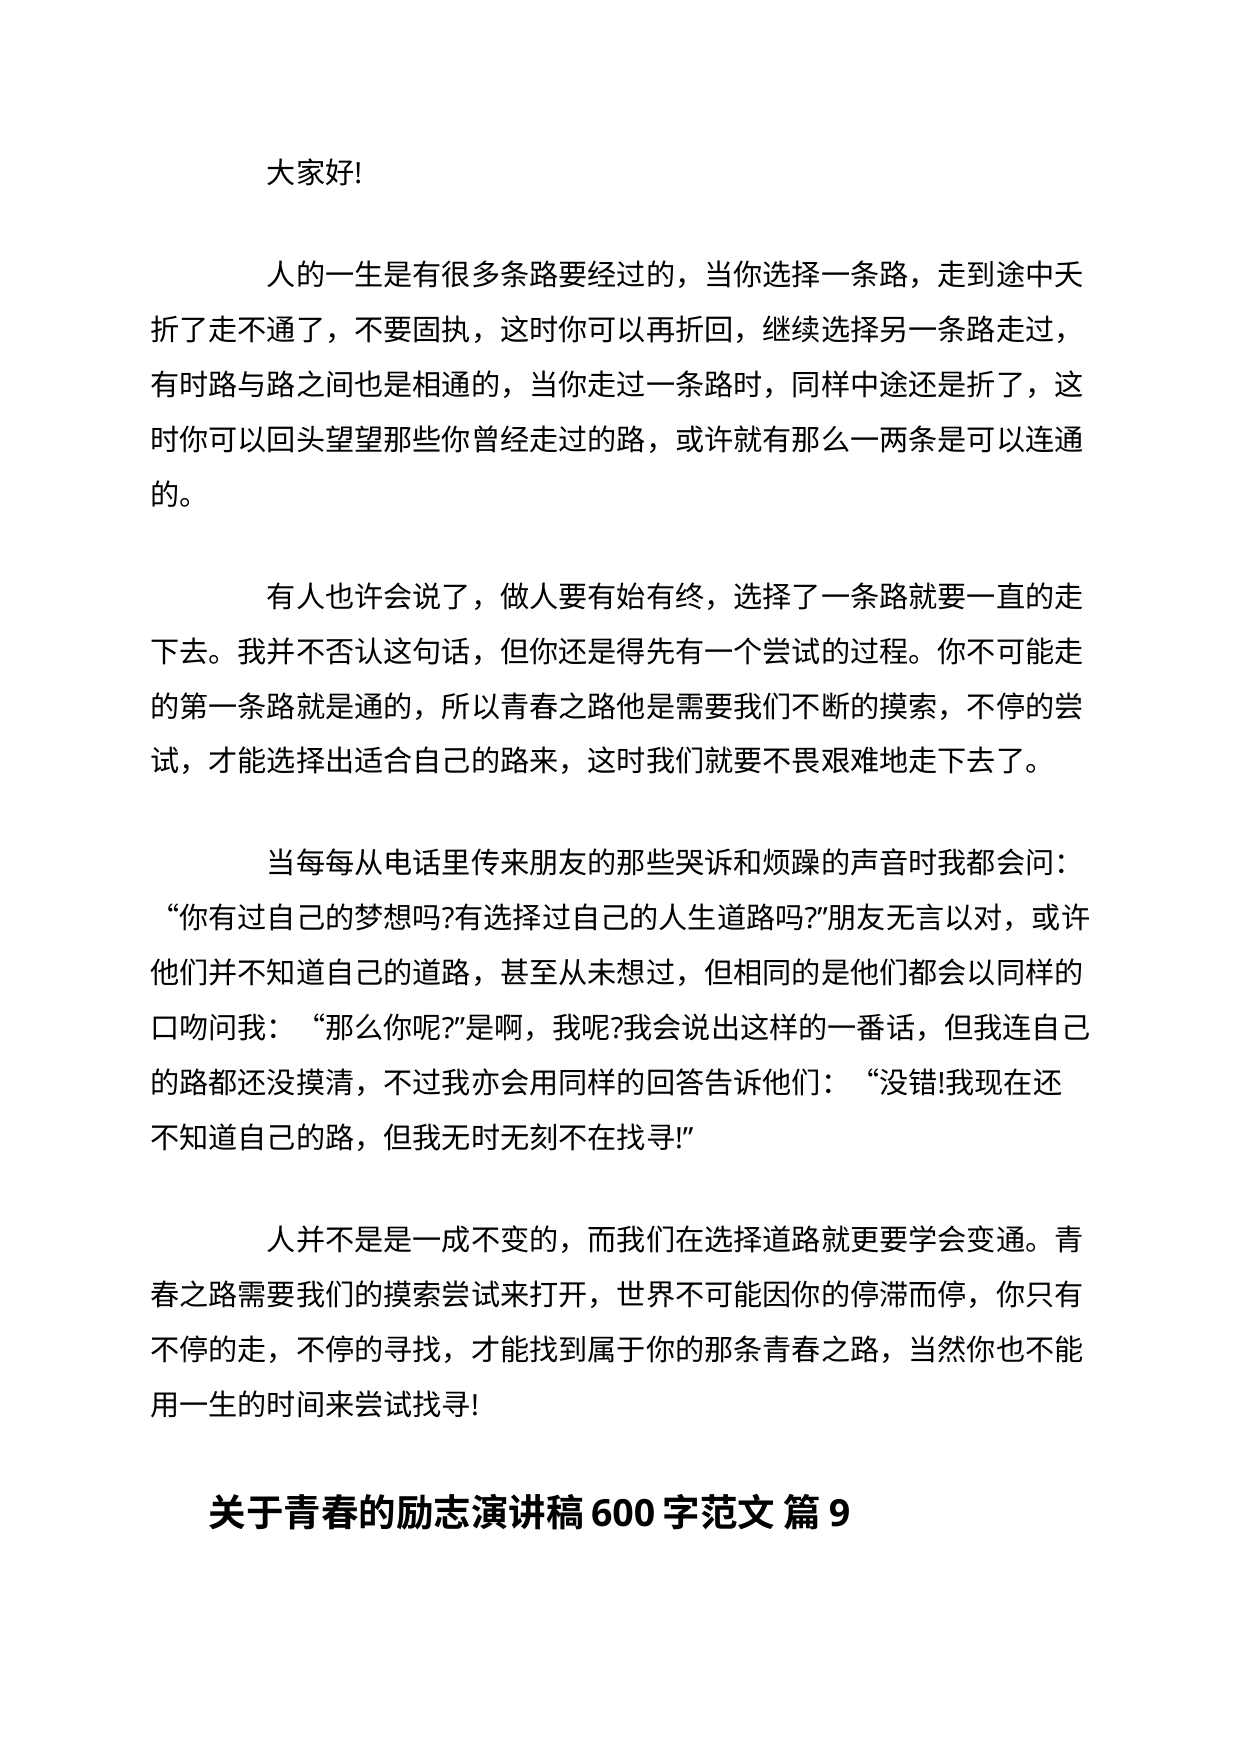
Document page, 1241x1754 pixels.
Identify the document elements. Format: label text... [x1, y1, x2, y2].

text 人的一生是有很多条路要经过的，当你选择一条路，走到途中夭折了走不通了，不要固执，这时你可以再折回，继续选择另一条路走过，有时路与路之间也是相通的，当你走过一条路时，同样中途还是折了，这时你可以回头望望那些你曾经走过的路，或许就有那么一两条是可以连通的。 [150, 252, 1090, 514]
text 当每每从电话里传来朋友的那些哭诉和烦躁的声音时我都会问：“你有过自己的梦想吗?有选择过自己的人生道路吗?”朋友无言以对，或许他们并不知道自己的道路，甚至从未想过，但相同的是他们都会以同样的口吻问我：“那么你呢?”是啊，我呢?我会说出这样的一番话，但我连自己的路都还没摸清，不过我亦会用同样的回答告诉他们：“没错!我现在还不知道自己的路，但我无时无刻不在找寻!” [150, 840, 1090, 1157]
text 有人也许会说了，做人要有始有终，选择了一条路就要一直的走下去。我并不否认这句话，但你还是得先有一个尝试的过程。你不可能走的第一条路就是通的，所以青春之路他是需要我们不断的摸索，不停的尝试，才能选择出适合自己的路来，这时我们就要不畏艰难地走下去了。 [150, 573, 1090, 780]
text 关于青春的励志演讲稿600字范文 篇9 [150, 1483, 1090, 1538]
text 人并不是是一成不变的，而我们在选择道路就更要学会变通。青春之路需要我们的摸索尝试来打开，世界不可能因你的停滞而停，你只有不停的走，不停的寻找，才能找到属于你的那条青春之路，当然你也不能用一生的时间来尝试找寻! [150, 1217, 1090, 1424]
text 大家好! [150, 150, 1090, 192]
